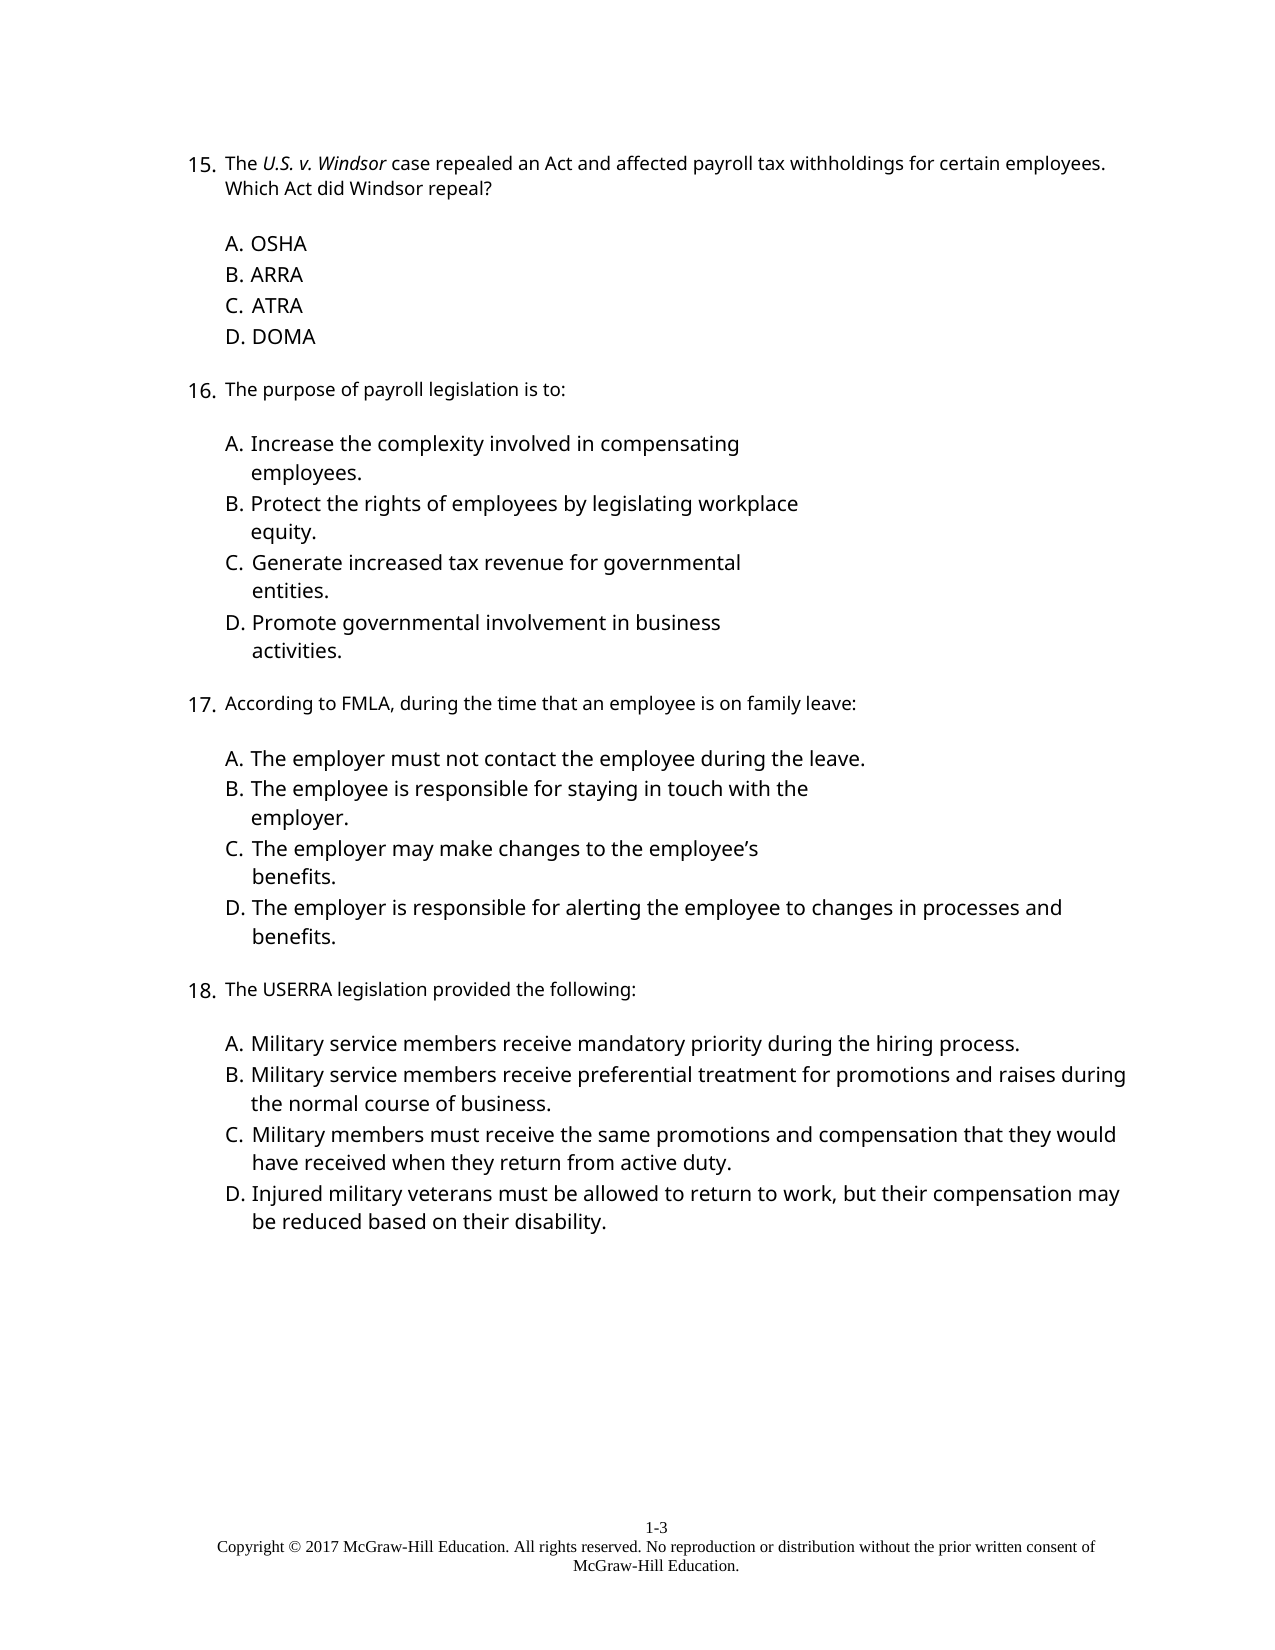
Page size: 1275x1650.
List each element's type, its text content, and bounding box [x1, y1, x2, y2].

table_header [225, 376, 1125, 664]
table_header 18. [188, 976, 225, 1236]
table_header 15. [188, 150, 225, 350]
table_header [225, 150, 1125, 350]
table_header 16. [188, 376, 225, 664]
table_header 17. [188, 690, 225, 950]
table_header [225, 976, 1125, 1236]
table_header [225, 690, 1125, 950]
